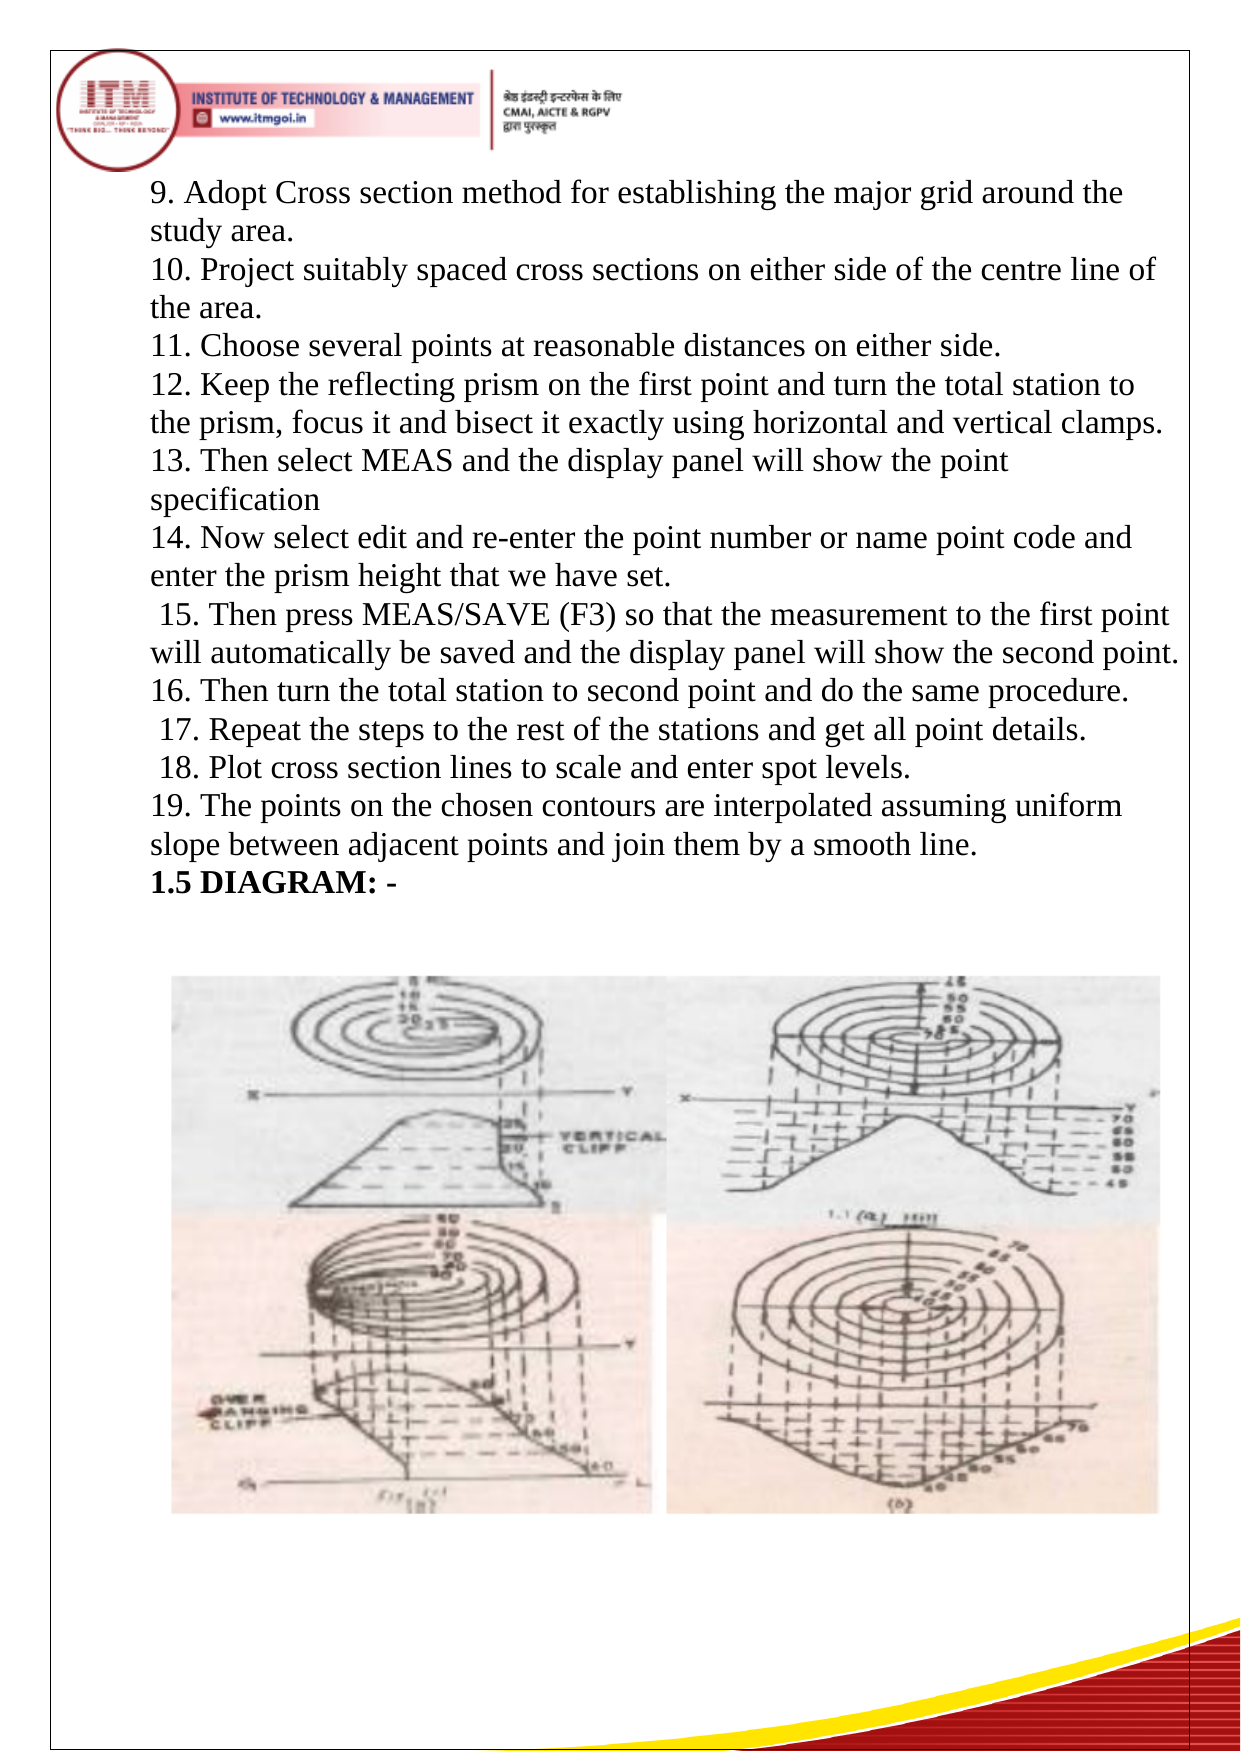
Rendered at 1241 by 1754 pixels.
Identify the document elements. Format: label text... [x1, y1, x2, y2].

text 10. Project suitably spaced cross sections on either side of the centre line of the area. [150, 249, 1182, 325]
text 18. Plot cross section lines to scale and enter spot levels. [150, 747, 1182, 785]
picture [56, 51, 629, 172]
text 11. Choose several points at reasonable distances on either side. [150, 325, 1182, 364]
text 14. Now select edit and re-enter the point number or name point code and enter the prism height that we have set. [150, 517, 1182, 594]
text 1.5 DIAGRAM: - [150, 862, 1182, 900]
text 17. Repeat the steps to the rest of the stations and get all point details. [150, 709, 1182, 747]
text 9. Adopt Cross section method for establishing the major grid around the study area. [150, 172, 1182, 249]
text 19. The points on the chosen contours are interpolated assuming uniform slope between adjacent points and join them by a smooth line. [150, 785, 1182, 862]
text 12. Keep the reflecting prism on the first point and turn the total station to the prism, focus it and bisect it exactly using horizontal and vertical clamps. 13. Then select MEAS and the display panel will show the point specification [150, 364, 1182, 517]
text 15. Then press MEAS/SAVE (F3) so that the measurement to the first point will automatically be saved and the display panel will show the second point. 16. Then turn the total station to second point and do the same procedure. [150, 594, 1182, 709]
picture [150, 968, 1182, 1528]
